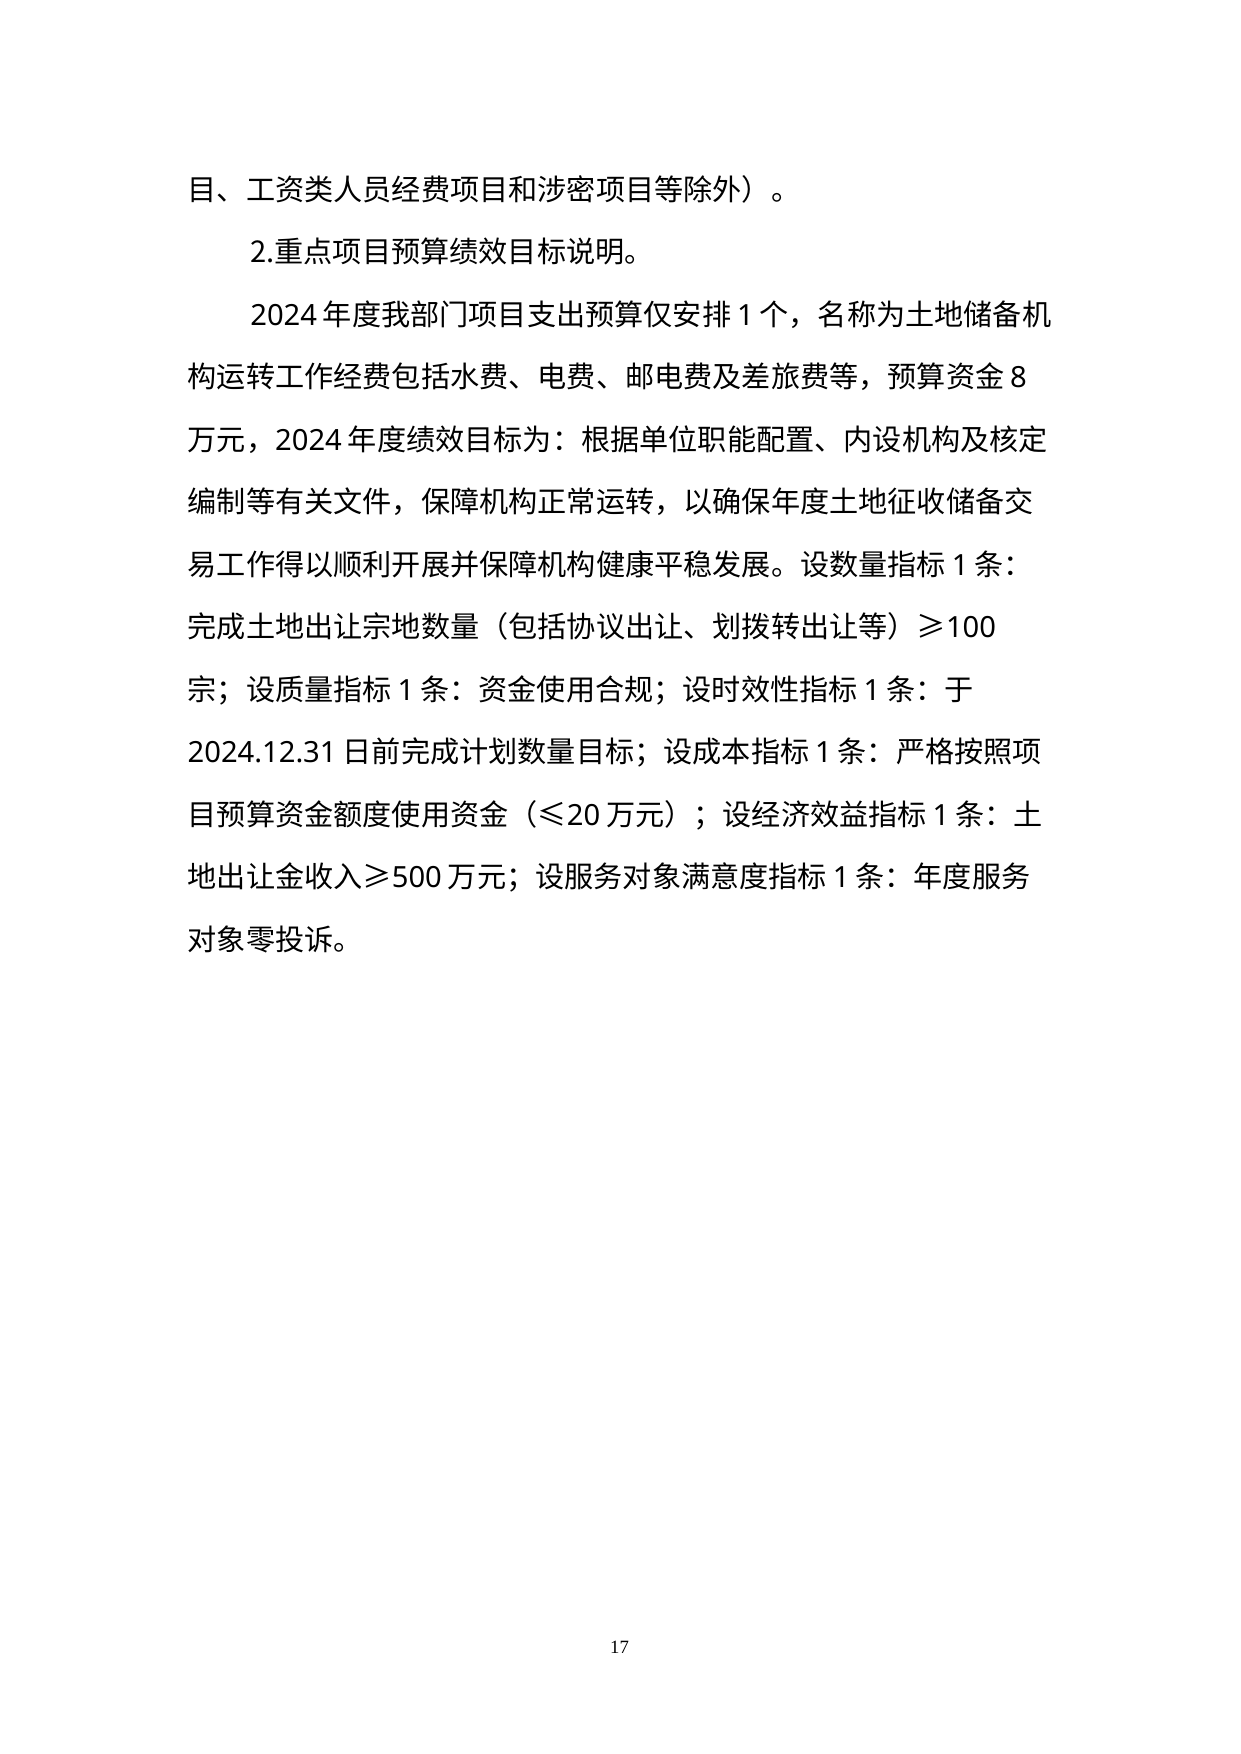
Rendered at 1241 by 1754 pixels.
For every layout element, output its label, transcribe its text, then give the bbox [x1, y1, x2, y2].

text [187, 150, 1053, 212]
text 2.重点项目预算绩效目标说明。 [187, 212, 1053, 275]
text 2024年度我部门项目支出预算仅安排1个，名称为土地储备机构运转工作经费包括水费、电费、邮电费及差旅费等，预算资金8万元，2024年度绩效目标为：根据单位职能配置、内设机构及核定编制等有关文件，保障机构正常运转，以确保年度土地征收储备交易工作得以顺利开展并保障机构健康平稳发展。设数量指标1条：完成土地出让宗地数量（包括协议出让、划拨转出让等）≥100宗；设质量指标1条：资金使用合规；设时效性指标1条：于2024.12.31日前完成计划数量目标；设成本指标1条：严格按照项目预算资金额度使用资金（≤20万元）；设经济效益指标1条：土地出让金收入≥500万元；设服务对象满意度指标1条：年度服务对象零投诉。 [187, 275, 1053, 962]
